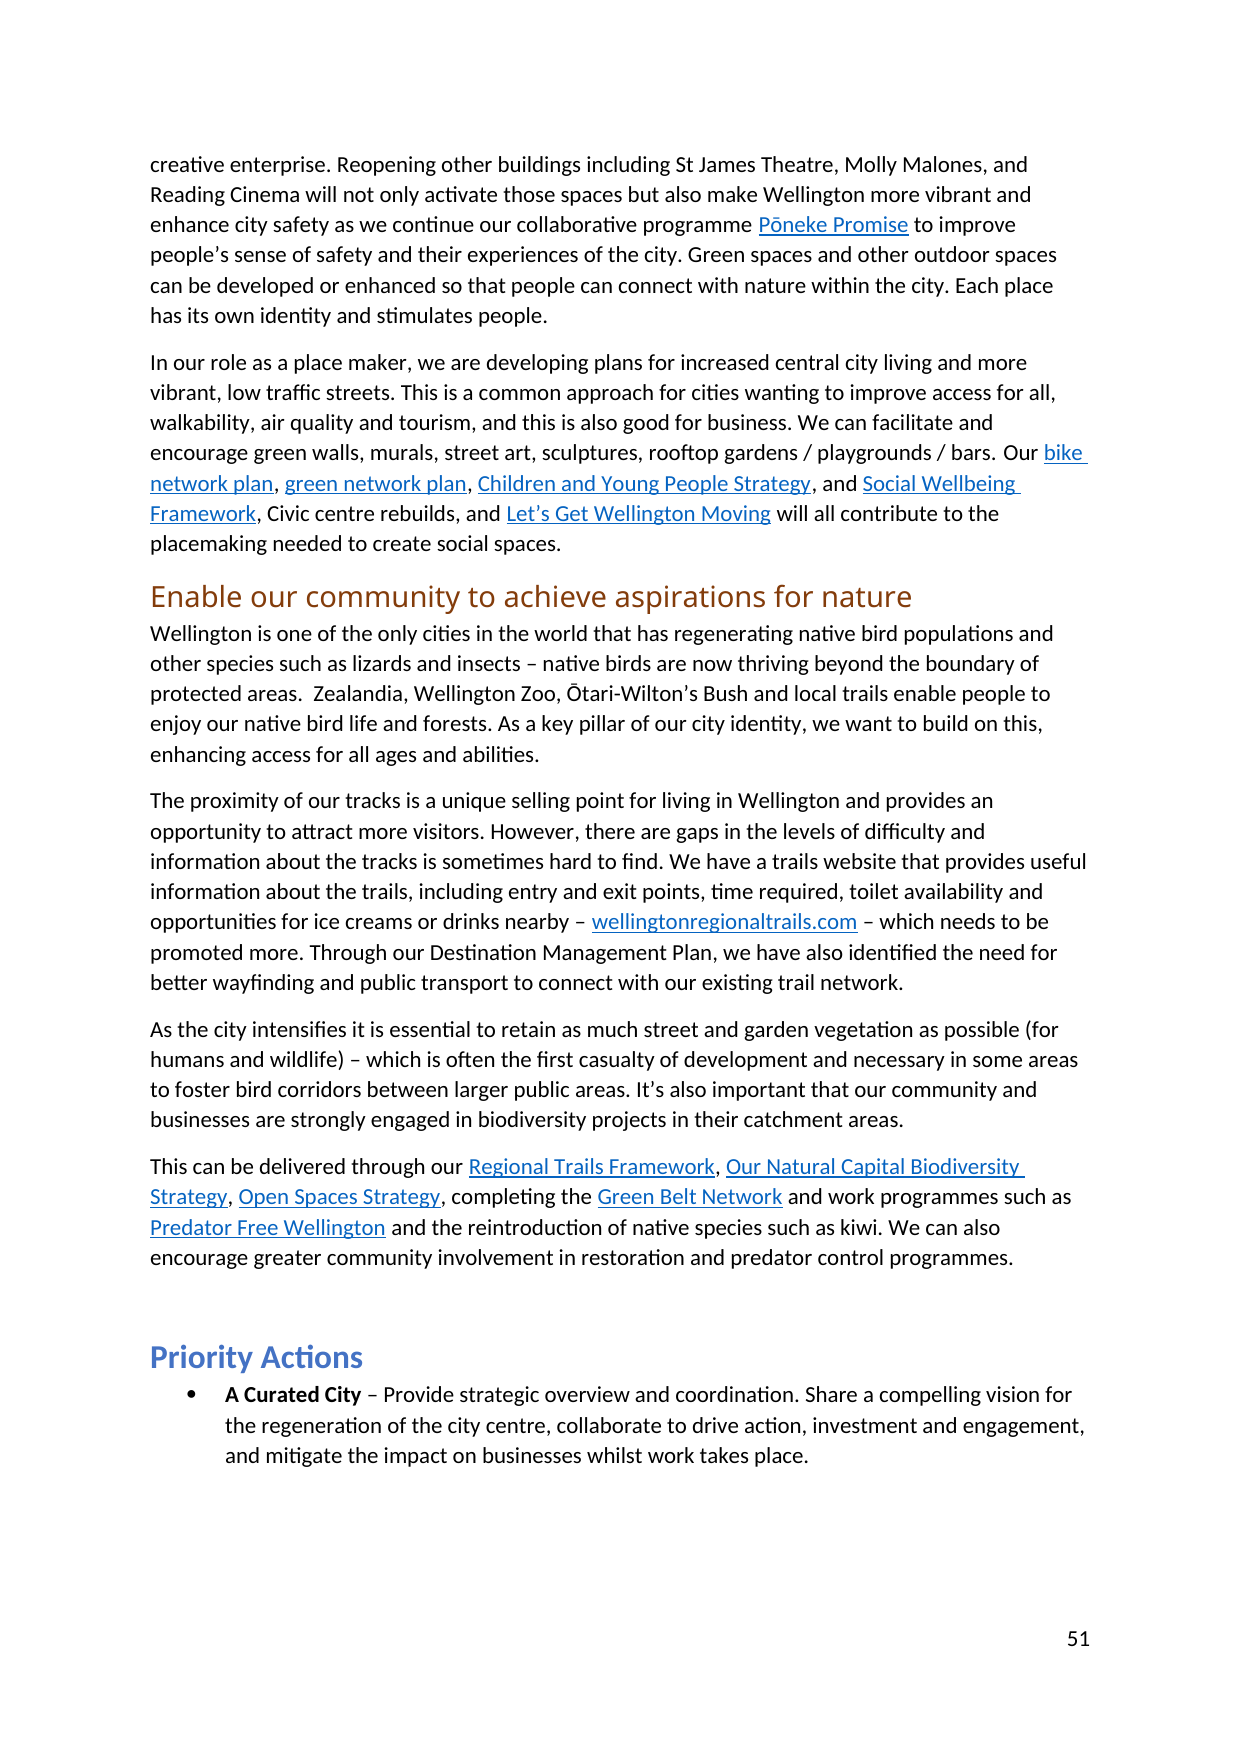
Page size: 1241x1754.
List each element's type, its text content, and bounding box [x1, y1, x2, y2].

text In our role as a place maker, we are developing plans for increased central city living and more vibrant, low traffic streets. This is a common approach for cities wanting to improve access for all, walkability, air quality and tourism, and this is also good for business. We can facilitate and encourage green walls, murals, street art, sculptures, rooftop gardens / playgrounds / bars. Our bike network plan, green network plan, Children and Young People Strategy, and Social Wellbeing Framework, Civic centre rebuilds, and Let’s Get Wellington Moving will all contribute to the placemaking needed to create social spaces. [150, 348, 1090, 557]
subtitle Priority Actions [150, 1337, 1090, 1377]
subtitle Enable our community to achieve aspirations for nature [150, 576, 1090, 616]
text Wellington is one of the only cities in the world that has regenerating native bird populations and other species such as lizards and insects – native birds are now thriving beyond the boundary of protected areas. Zealandia, Wellington Zoo, Ōtari-Wilton’s Bush and local trails enable people to enjoy our native bird life and forests. As a key pillar of our city identity, we want to build on this, enhancing access for all ages and abilities. [150, 619, 1090, 768]
list A Curated City – Provide strategic overview and coordination. Share a compelling vision for the regeneration of the city centre, collaborate to drive action, investment and engagement, and mitigate the impact on businesses whilst work takes place. [187, 1381, 1090, 1469]
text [150, 150, 1090, 329]
text As the city intensifies it is essential to retain as much street and garden vegetation as possible (for humans and wildlife) – which is often the first casualty of development and necessary in some areas to foster bird corridors between larger public areas. It’s also important that our community and businesses are strongly engaged in biodiversity projects in their catchment areas. [150, 1015, 1090, 1133]
text This can be delivered through our Regional Trails Framework, Our Natural Capital Biodiversity Strategy, Open Spaces Strategy, completing the Green Belt Network and work programmes such as Predator Free Wellington and the reintroduction of native species such as kiwi. We can also encourage greater community involvement in restoration and predator control programmes. [150, 1152, 1090, 1271]
text The proximity of our tracks is a unique selling point for living in Wellington and provides an opportunity to attract more visitors. However, there are gaps in the levels of difficulty and information about the tracks is sometimes hard to find. We have a trails website that provides useful information about the trails, including entry and exit points, time required, toilet availability and opportunities for ice creams or drinks nearby – wellingtonregionaltrails.com – which needs to be promoted more. Through our Destination Management Plan, we have also identified the need for better wayfinding and public transport to connect with our existing trail network. [150, 787, 1090, 996]
